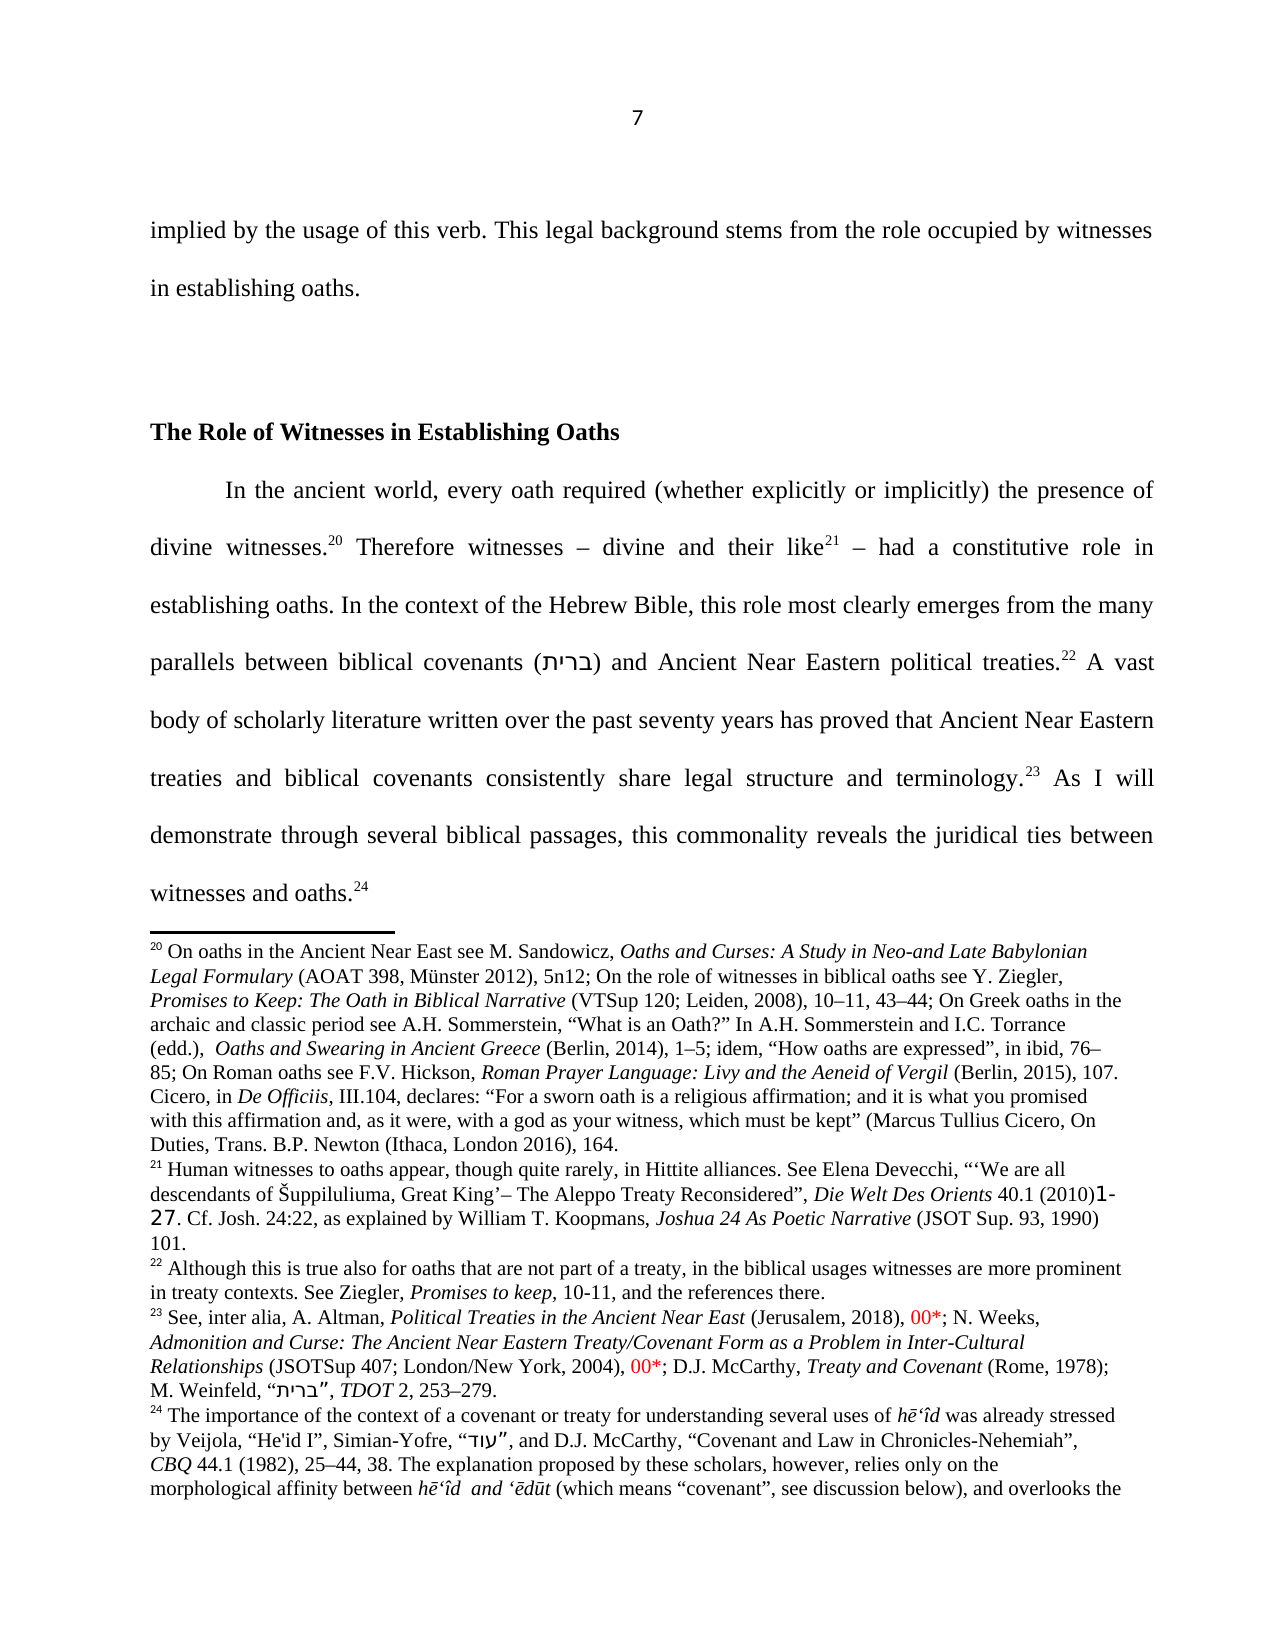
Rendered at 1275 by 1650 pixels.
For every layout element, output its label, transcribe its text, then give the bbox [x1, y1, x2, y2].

text In the ancient world, every oath required (whether explicitly or implicitly) the presence of divine witnesses. Therefore witnesses – divine and their like – had a constitutive role in establishing oaths. In the context of the Hebrew Bible, this role most clearly emerges from the many parallels between biblical covenants (ברית) and Ancient Near Eastern political treaties. A vast body of scholarly literature written over the past seventy years has proved that Ancient Near Eastern treaties and biblical covenants consistently share legal structure and terminology. As I will demonstrate through several biblical passages, this commonality reveals the juridical ties between witnesses and oaths. [150, 475, 1154, 906]
subtitle The Role of Witnesses in Establishing Oaths [150, 417, 1125, 446]
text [150, 215, 1154, 301]
